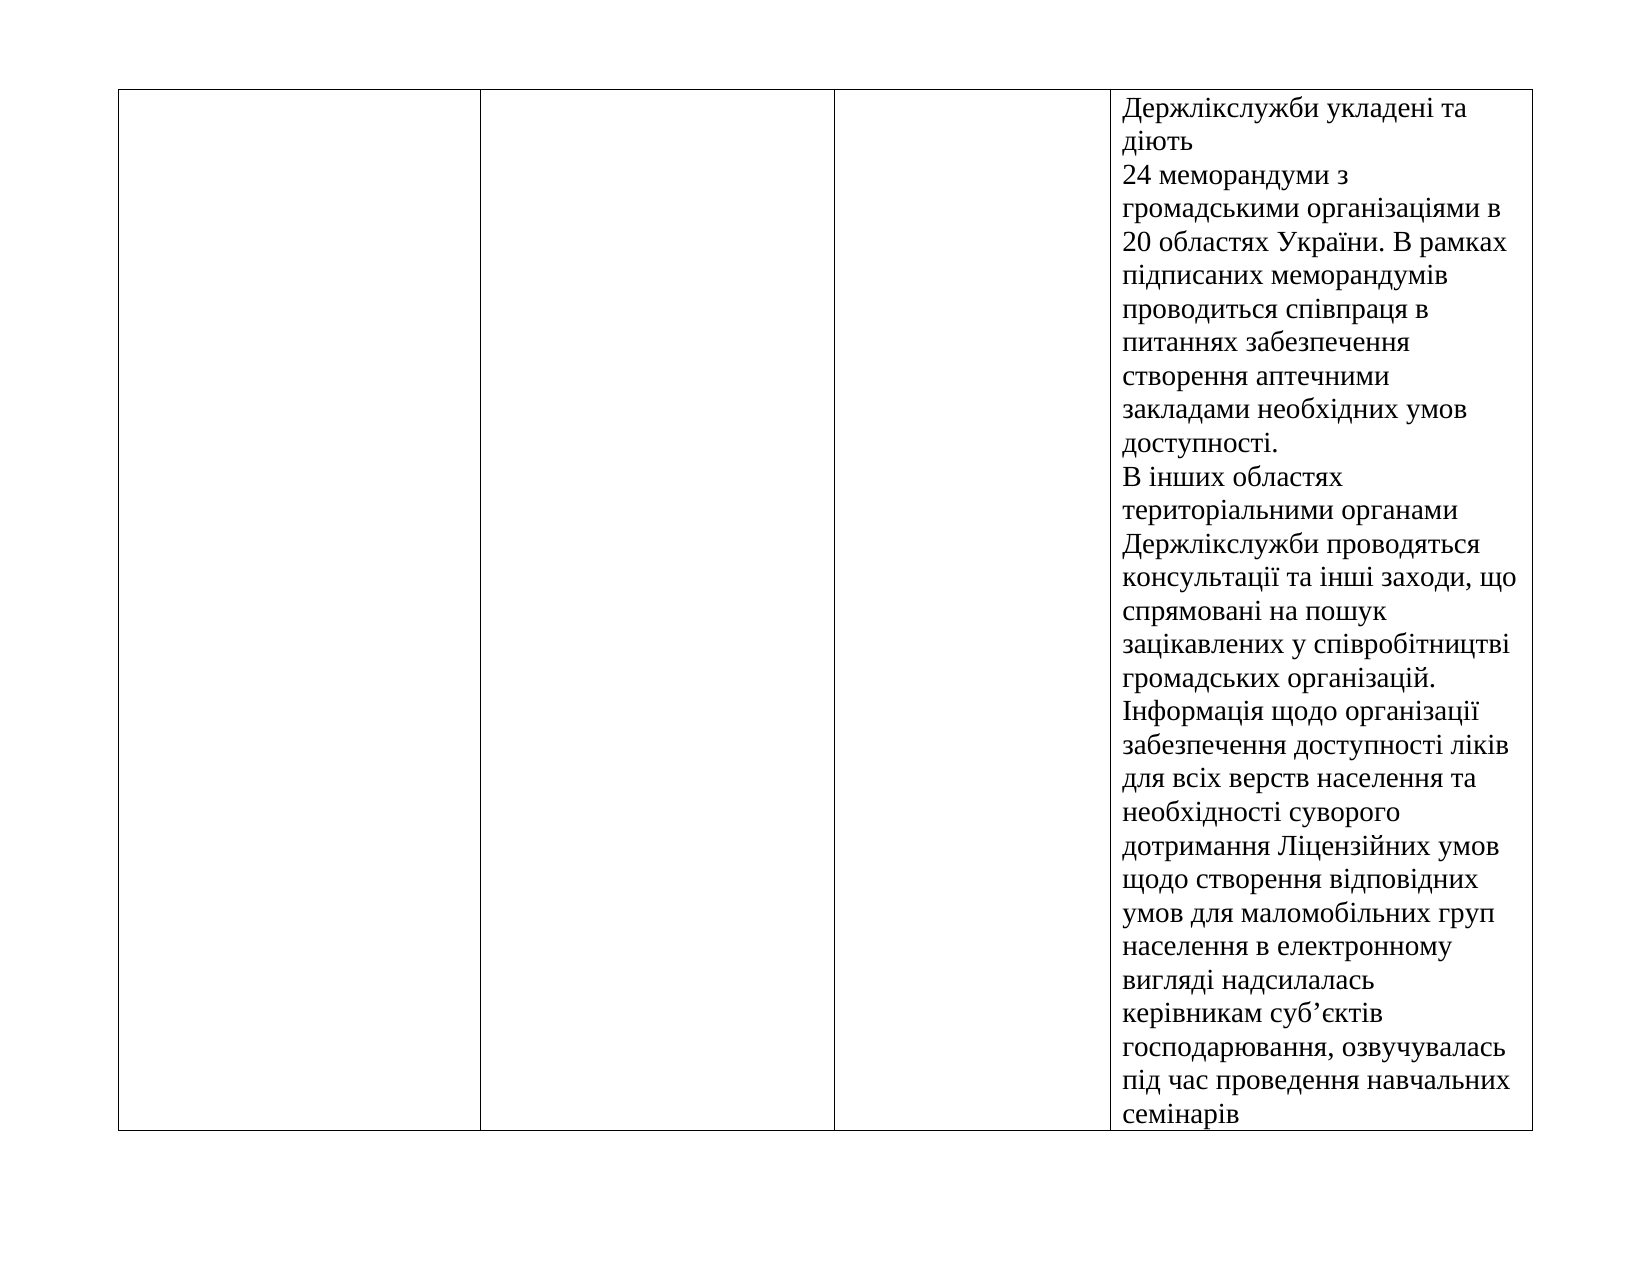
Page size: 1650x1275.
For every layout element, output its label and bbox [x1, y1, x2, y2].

table_cell [481, 90, 834, 1129]
table_cell [835, 90, 1110, 1129]
table_cell [1111, 90, 1532, 1129]
table_cell [119, 90, 480, 1129]
